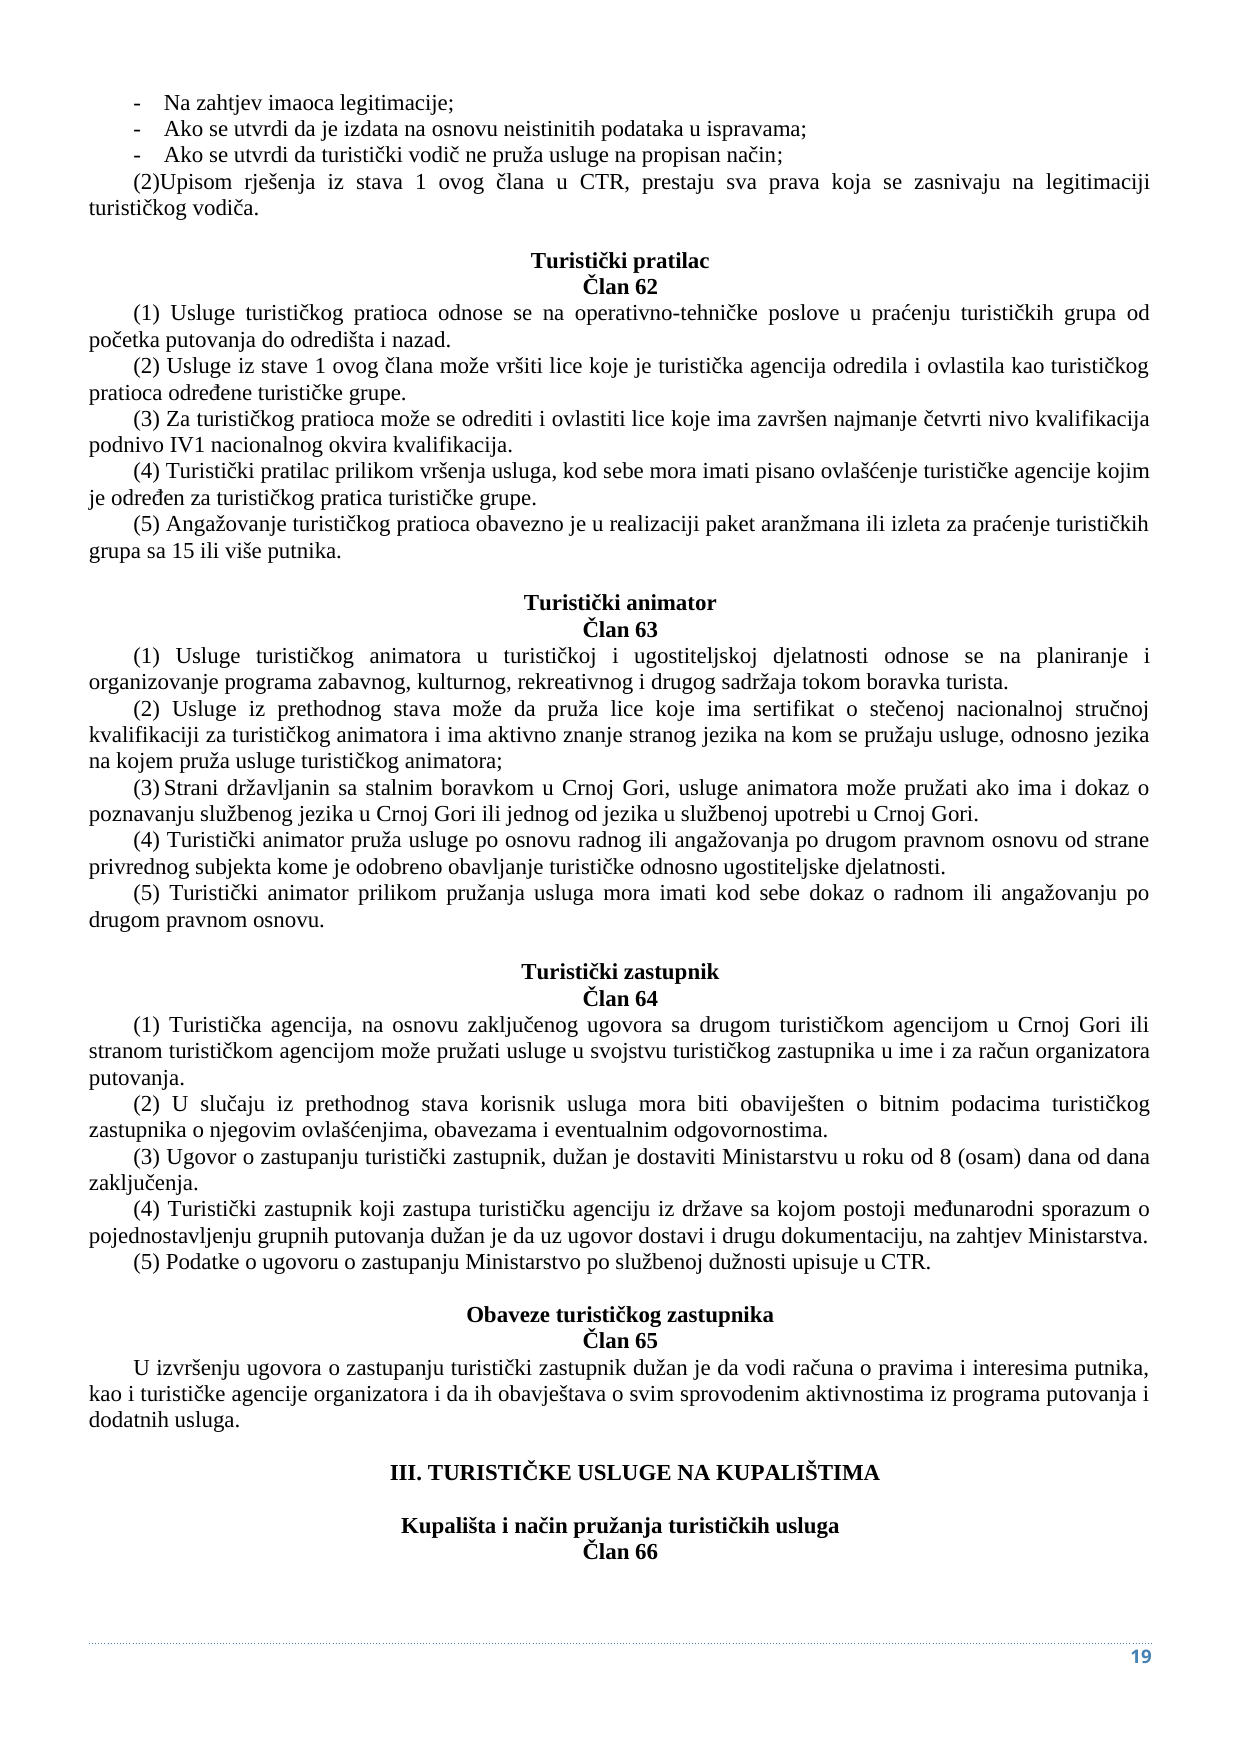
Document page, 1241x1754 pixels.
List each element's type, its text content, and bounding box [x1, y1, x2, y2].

text (1) Turistička agencija, na osnovu zaključenog ugovora sa drugom turističkom agencijom u Crnoj Gori ili stranom turističkom agencijom može pružati usluge u svojstvu turističkog zastupnika u ime i za račun organizatora putovanja. [89, 1011, 1152, 1090]
text (2)Upisom rješenja iz stava 1 ovog člana u CTR, prestaju sva prava koja se zasnivaju na legitimaciji turističkog vodiča. [89, 168, 1152, 220]
list Na zahtjev imaoca legitimacije; [89, 89, 1152, 115]
text (2) Usluge iz stave 1 ovog člana može vršiti lice koje je turistička agencija odredila i ovlastila kao turističkog pratioca određene turističke grupe. [89, 352, 1152, 405]
text (5) Turistički animator prilikom pružanja usluga mora imati kod sebe dokaz o radnom ili angažovanju po drugom pravnom osnovu. [89, 879, 1152, 932]
text (4) Turistički pratilac prilikom vršenja usluga, kod sebe mora imati pisano ovlašćenje turističke agencije kojim je određen za turističkog pratica turističke grupe. [89, 458, 1152, 510]
text (4) Turistički zastupnik koji zastupa turističku agenciju iz države sa kojom postoji međunarodni sporazum o pojednostavljenju grupnih putovanja dužan je da uz ugovor dostavi i drugu dokumentaciju, na zahtjev Ministarstva. [89, 1196, 1152, 1248]
text U izvršenju ugovora o zastupanju turistički zastupnik dužan je da vodi računa o pravima i interesima putnika, kao i turističke agencije organizatora i da ih obavještava o svim sprovodenim aktivnostima iz programa putovanja i dodatnih usluga. [89, 1354, 1152, 1433]
list Ako se utvrdi da je izdata na osnovu neistinitih podataka u ispravama; [89, 115, 1152, 141]
text (3) Za turističkog pratioca može se odrediti i ovlastiti lice koje ima završen najmanje četvrti nivo kvalifikacija podnivo IV1 nacionalnog okvira kvalifikacija. [89, 405, 1152, 458]
text III. TURISTIČKE USLUGE NA KUPALIŠTIMA [89, 1459, 1152, 1485]
text (3) Ugovor o zastupanju turistički zastupnik, dužan je dostaviti Ministarstvu u roku od 8 (osam) dana od dana zaključenja. [89, 1143, 1152, 1196]
text (2) Usluge iz prethodnog stava može da pruža lice koje ima sertifikat o stečenoj nacionalnoj stručnoj kvalifikaciji za turističkog animatora i ima aktivno znanje stranog jezika na kom se pružaju usluge, odnosno jezika na kojem pruža usluge turističkog animatora; [89, 695, 1152, 774]
list Ako se utvrdi da turistički vodič ne pruža usluge na propisan način; [89, 141, 1152, 168]
text Član 65 [89, 1327, 1152, 1354]
text Član 64 [89, 985, 1152, 1011]
text Član 66 [89, 1538, 1152, 1564]
text Turistički zastupnik [89, 958, 1152, 985]
text Član 63 [89, 616, 1152, 642]
list Strani državljanin sa stalnim boravkom u Crnoj Gori, usluge animatora može pružati ako ima i dokaz o poznavanju službenog jezika u Crnoj Gori ili jednog od jezika u službenoj upotrebi u Crnoj Gori. [89, 774, 1152, 827]
text (1) Usluge turističkog pratioca odnose se na operativno-tehničke poslove u praćenju turističkih grupa od početka putovanja do odredišta i nazad. [89, 299, 1152, 352]
text Obaveze turističkog zastupnika [89, 1301, 1152, 1327]
text Turistički pratilac [89, 247, 1152, 273]
text (2) U slučaju iz prethodnog stava korisnik usluga mora biti obaviješten o bitnim podacima turističkog zastupnika o njegovim ovlašćenjima, obavezama i eventualnim odgovornostima. [89, 1090, 1152, 1143]
text Kupališta i način pružanja turističkih usluga [89, 1512, 1152, 1538]
text Član 62 [89, 273, 1152, 299]
text (5) Angažovanje turističkog pratioca obavezno je u realizaciji paket aranžmana ili izleta za praćenje turističkih grupa sa 15 ili više putnika. [89, 510, 1152, 563]
text (4) Turistički animator pruža usluge po osnovu radnog ili angažovanja po drugom pravnom osnovu od strane privrednog subjekta kome je odobreno obavljanje turističke odnosno ugostiteljske djelatnosti. [89, 827, 1152, 879]
text (1) Usluge turističkog animatora u turističkoj i ugostiteljskoj djelatnosti odnose se na planiranje i organizovanje programa zabavnog, kulturnog, rekreativnog i drugog sadržaja tokom boravka turista. [89, 642, 1152, 695]
text Turistički animator [89, 589, 1152, 616]
text (5) Podatke o ugovoru o zastupanju Ministarstvo po službenoj dužnosti upisuje u CTR. [89, 1248, 1152, 1274]
